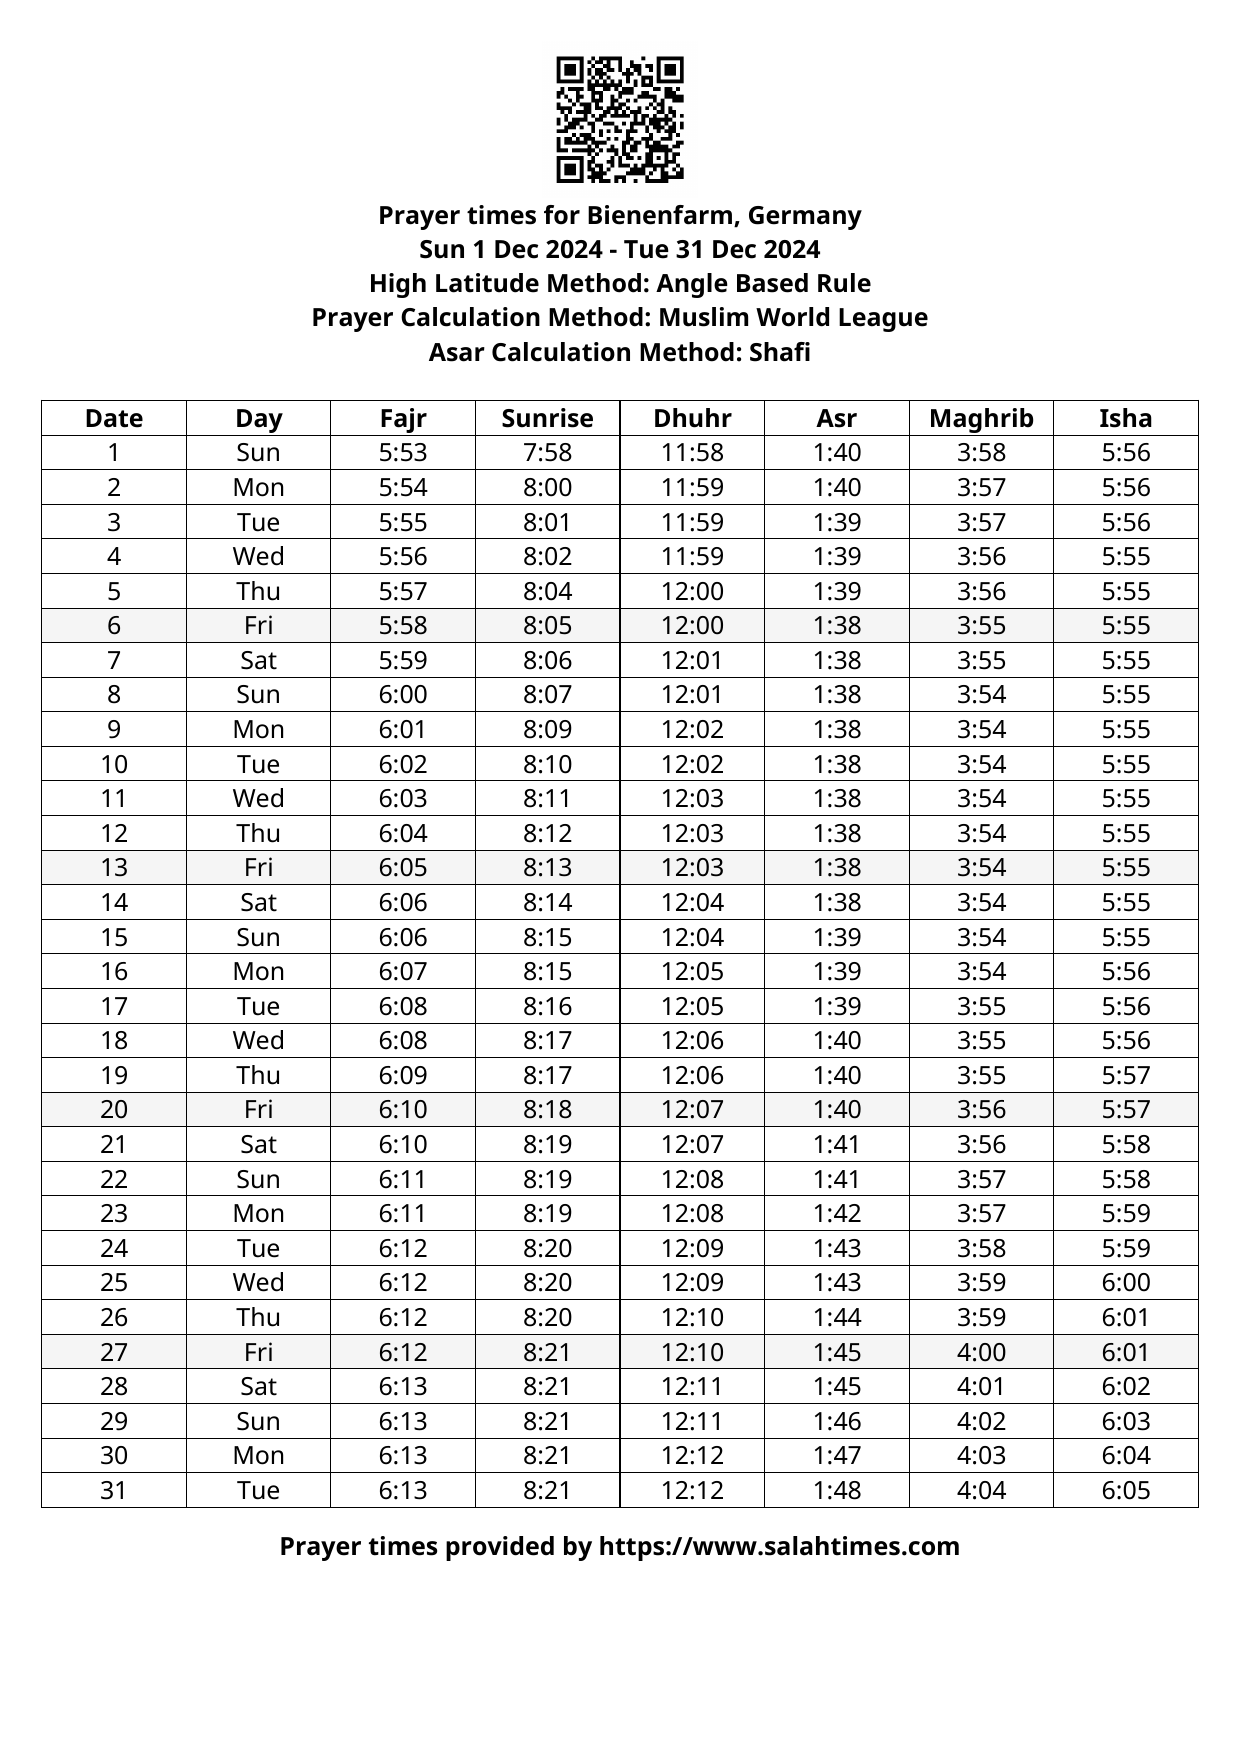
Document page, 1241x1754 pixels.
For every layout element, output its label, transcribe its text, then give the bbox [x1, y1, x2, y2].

table_cell 8 [42, 678, 186, 711]
table_cell 9 [42, 712, 186, 746]
table_cell 6:02 [1054, 1369, 1198, 1403]
picture [542, 41, 699, 198]
text Sun 1 Dec 2024 - Tue 31 Dec 2024 [42, 232, 1198, 266]
table_cell 1:38 [765, 885, 909, 919]
table_cell 1:48 [765, 1473, 909, 1507]
table_cell 12:00 [621, 574, 764, 607]
table_cell 12:00 [621, 609, 764, 642]
table_cell 12:07 [621, 1127, 764, 1161]
table_cell 8:19 [476, 1127, 619, 1161]
table_cell Mon [187, 470, 330, 504]
table_cell 6:05 [331, 851, 475, 884]
table_cell 6:04 [331, 816, 475, 849]
table_cell 7 [42, 643, 186, 677]
table_cell Tue [187, 989, 330, 1022]
table_cell 8:06 [476, 643, 619, 677]
table_cell Sun [187, 436, 330, 469]
table_cell 5:53 [331, 436, 475, 469]
table_cell 10 [42, 747, 186, 780]
table_cell 3:54 [910, 678, 1053, 711]
table_cell 5:55 [1054, 539, 1198, 573]
table_cell 8:11 [476, 781, 619, 815]
table_cell 31 [42, 1473, 186, 1507]
table_cell 8:20 [476, 1266, 619, 1299]
table_cell 8:21 [476, 1369, 619, 1403]
table_cell 3:56 [910, 539, 1053, 573]
table_cell 1:40 [765, 436, 909, 469]
table_cell 6:13 [331, 1369, 475, 1403]
table_cell Wed [187, 781, 330, 815]
table_cell 8:21 [476, 1473, 619, 1507]
table_cell 6:11 [331, 1196, 475, 1230]
table_cell 12:06 [621, 1024, 764, 1057]
table_cell 6:09 [331, 1058, 475, 1092]
table_cell 5:58 [1054, 1127, 1198, 1161]
table_cell 3:54 [910, 885, 1053, 919]
table_cell 8:10 [476, 747, 619, 780]
table_cell 8:19 [476, 1196, 619, 1230]
table_cell Sat [187, 1127, 330, 1161]
table_cell 12:03 [621, 781, 764, 815]
table_cell 12:03 [621, 851, 764, 884]
table_cell 6:08 [331, 1024, 475, 1057]
table_cell 3:55 [910, 1058, 1053, 1092]
table_cell Sun [187, 920, 330, 953]
table_cell Thu [187, 816, 330, 849]
table_cell 12:04 [621, 885, 764, 919]
table_cell 8:04 [476, 574, 619, 607]
table_cell 12 [42, 816, 186, 849]
table_cell 8:15 [476, 954, 619, 988]
table_cell 5:55 [1054, 643, 1198, 677]
table_cell 22 [42, 1162, 186, 1195]
table_cell 6:10 [331, 1093, 475, 1126]
table_cell 8:09 [476, 712, 619, 746]
table_cell 3:55 [910, 1024, 1053, 1057]
table_cell 8:20 [476, 1300, 619, 1334]
table_cell 5:56 [1054, 436, 1198, 469]
table_cell 12:02 [621, 712, 764, 746]
table_cell 5:56 [1054, 1024, 1198, 1057]
table_cell 5 [42, 574, 186, 607]
text Prayer times provided by https://www.salahtimes.com [42, 1528, 1198, 1563]
table_cell 3:57 [910, 470, 1053, 504]
table_cell 5:56 [1054, 954, 1198, 988]
table_cell 6:03 [1054, 1404, 1198, 1437]
table_cell 2 [42, 470, 186, 504]
table_cell 3:57 [910, 505, 1053, 538]
table_cell 12:11 [621, 1369, 764, 1403]
table_cell 5:58 [1054, 1162, 1198, 1195]
table_cell 8:21 [476, 1404, 619, 1437]
table_cell 14 [42, 885, 186, 919]
table_cell Fri [187, 609, 330, 642]
table_cell 1:38 [765, 747, 909, 780]
table_cell Mon [187, 1196, 330, 1230]
table_cell 12:06 [621, 1058, 764, 1092]
table_cell 27 [42, 1335, 186, 1368]
table_cell 5:55 [1054, 678, 1198, 711]
table_cell 3:56 [910, 1127, 1053, 1161]
table_cell 6:13 [331, 1473, 475, 1507]
table_cell 1:44 [765, 1300, 909, 1334]
table_cell Fri [187, 1335, 330, 1368]
table_cell 1:41 [765, 1127, 909, 1161]
table_cell Tue [187, 747, 330, 780]
table_cell 3:56 [910, 1093, 1053, 1126]
table_cell 8:19 [476, 1162, 619, 1195]
table_cell 1:39 [765, 920, 909, 953]
table_cell 12:04 [621, 920, 764, 953]
table_cell 25 [42, 1266, 186, 1299]
table_cell 12:12 [621, 1439, 764, 1472]
table_cell 5:57 [1054, 1058, 1198, 1092]
table_cell 6:13 [331, 1439, 475, 1472]
table_cell 12:05 [621, 954, 764, 988]
table_cell 12:03 [621, 816, 764, 849]
table_cell 30 [42, 1439, 186, 1472]
table_cell 29 [42, 1404, 186, 1437]
table_cell 6:01 [1054, 1335, 1198, 1368]
table_cell 6:05 [1054, 1473, 1198, 1507]
table_cell 5:54 [331, 470, 475, 504]
table_cell 18 [42, 1024, 186, 1057]
table_cell 8:17 [476, 1058, 619, 1092]
table_cell 3:57 [910, 1162, 1053, 1195]
table_cell 1:42 [765, 1196, 909, 1230]
table_cell 19 [42, 1058, 186, 1092]
table_cell 6:01 [331, 712, 475, 746]
table_cell 12:05 [621, 989, 764, 1022]
table_cell 8:20 [476, 1231, 619, 1264]
table_cell 3:55 [910, 609, 1053, 642]
table_cell 5:57 [1054, 1093, 1198, 1126]
table_cell Wed [187, 1266, 330, 1299]
table_cell 3:59 [910, 1300, 1053, 1334]
table_cell 4 [42, 539, 186, 573]
table_cell 4:03 [910, 1439, 1053, 1472]
table_cell Sun [187, 678, 330, 711]
table_cell 5:55 [1054, 781, 1198, 815]
table_cell 6:03 [331, 781, 475, 815]
table_cell 6:12 [331, 1335, 475, 1368]
table_header Sunrise [476, 401, 619, 434]
table_cell 1:38 [765, 712, 909, 746]
table_cell Tue [187, 1231, 330, 1264]
table_cell 15 [42, 920, 186, 953]
table_cell 12:02 [621, 747, 764, 780]
table_header Date [42, 401, 186, 434]
text Prayer Calculation Method: Muslim World League [42, 300, 1198, 334]
table_cell 5:55 [1054, 816, 1198, 849]
table_cell 12:12 [621, 1473, 764, 1507]
table_cell 5:55 [1054, 609, 1198, 642]
table_cell 1:41 [765, 1162, 909, 1195]
table_cell 4:01 [910, 1369, 1053, 1403]
table_cell 6:06 [331, 920, 475, 953]
table_cell 3:54 [910, 712, 1053, 746]
table_cell 1:39 [765, 505, 909, 538]
table_cell 5:55 [1054, 747, 1198, 780]
table_cell 12:08 [621, 1196, 764, 1230]
table_cell Mon [187, 954, 330, 988]
table_cell Thu [187, 1058, 330, 1092]
table_cell 1:43 [765, 1231, 909, 1264]
table_cell 12:10 [621, 1335, 764, 1368]
table_cell 8:07 [476, 678, 619, 711]
table_cell 20 [42, 1093, 186, 1126]
table_cell Sun [187, 1404, 330, 1437]
table_cell 16 [42, 954, 186, 988]
table_cell 6:06 [331, 885, 475, 919]
table_cell 17 [42, 989, 186, 1022]
table_cell 3 [42, 505, 186, 538]
table_cell Mon [187, 1439, 330, 1472]
table_cell 6:07 [331, 954, 475, 988]
table_cell 3:54 [910, 816, 1053, 849]
table_cell 4:00 [910, 1335, 1053, 1368]
table_cell Wed [187, 539, 330, 573]
table_cell 3:59 [910, 1266, 1053, 1299]
table_cell 1:40 [765, 1093, 909, 1126]
table_header Day [187, 401, 330, 434]
table_cell 5:55 [1054, 712, 1198, 746]
table_cell 1:38 [765, 678, 909, 711]
table_cell Sat [187, 1369, 330, 1403]
table_cell 4:04 [910, 1473, 1053, 1507]
table_cell 3:54 [910, 747, 1053, 780]
table_cell 1:45 [765, 1369, 909, 1403]
table_cell Tue [187, 1473, 330, 1507]
table_cell 8:21 [476, 1439, 619, 1472]
table_cell 12:07 [621, 1093, 764, 1126]
table_cell 1:39 [765, 539, 909, 573]
table_cell 11:59 [621, 539, 764, 573]
table_cell 1:40 [765, 470, 909, 504]
table_cell 1:38 [765, 781, 909, 815]
table_cell 8:12 [476, 816, 619, 849]
table_cell Sat [187, 643, 330, 677]
table_cell Fri [187, 1093, 330, 1126]
table_cell Sat [187, 885, 330, 919]
table_cell 4:02 [910, 1404, 1053, 1437]
table_cell Wed [187, 1024, 330, 1057]
table_cell 12:09 [621, 1266, 764, 1299]
table_cell 11:59 [621, 505, 764, 538]
table_cell 8:01 [476, 505, 619, 538]
table_cell 3:54 [910, 851, 1053, 884]
table_cell 5:55 [1054, 920, 1198, 953]
table_header Maghrib [910, 401, 1053, 434]
text Asar Calculation Method: Shafi [42, 334, 1198, 368]
table_cell 1:45 [765, 1335, 909, 1368]
table_cell 23 [42, 1196, 186, 1230]
table_cell 6:11 [331, 1162, 475, 1195]
table_cell 6:01 [1054, 1300, 1198, 1334]
table_cell Thu [187, 1300, 330, 1334]
table_cell 6:12 [331, 1266, 475, 1299]
table_header Asr [765, 401, 909, 434]
table_cell 5:55 [1054, 574, 1198, 607]
table_cell 6:00 [1054, 1266, 1198, 1299]
table_cell 21 [42, 1127, 186, 1161]
table_cell 3:54 [910, 920, 1053, 953]
table_cell 7:58 [476, 436, 619, 469]
table_cell 5:55 [1054, 851, 1198, 884]
table_cell 5:56 [1054, 505, 1198, 538]
table_cell 1:38 [765, 851, 909, 884]
table_cell 5:56 [1054, 470, 1198, 504]
table_cell 12:11 [621, 1404, 764, 1437]
table_cell 6 [42, 609, 186, 642]
table_cell 6:12 [331, 1231, 475, 1264]
table_cell 11:59 [621, 470, 764, 504]
table_cell 6:08 [331, 989, 475, 1022]
table_cell 5:56 [331, 539, 475, 573]
table_cell 24 [42, 1231, 186, 1264]
table_cell 6:13 [331, 1404, 475, 1437]
table_cell 1:43 [765, 1266, 909, 1299]
table_cell 3:55 [910, 643, 1053, 677]
table_cell 1:40 [765, 1058, 909, 1092]
table_cell 6:12 [331, 1300, 475, 1334]
table_cell 5:56 [1054, 989, 1198, 1022]
table_cell 3:54 [910, 781, 1053, 815]
table_cell 1 [42, 436, 186, 469]
table_cell 8:05 [476, 609, 619, 642]
table_cell 26 [42, 1300, 186, 1334]
table_cell 8:21 [476, 1335, 619, 1368]
table_cell Tue [187, 505, 330, 538]
table_cell 5:57 [331, 574, 475, 607]
table_cell 13 [42, 851, 186, 884]
table_cell 8:15 [476, 920, 619, 953]
table_cell 6:04 [1054, 1439, 1198, 1472]
table_cell 3:55 [910, 989, 1053, 1022]
table_cell Fri [187, 851, 330, 884]
table_cell 8:16 [476, 989, 619, 1022]
table_cell 1:39 [765, 574, 909, 607]
table_header Isha [1054, 401, 1198, 434]
table_cell 3:57 [910, 1196, 1053, 1230]
text High Latitude Method: Angle Based Rule [42, 266, 1198, 300]
table_cell 1:38 [765, 643, 909, 677]
table_cell 5:59 [331, 643, 475, 677]
table_cell 12:10 [621, 1300, 764, 1334]
table_cell 1:39 [765, 989, 909, 1022]
table_cell Thu [187, 574, 330, 607]
table_cell 8:00 [476, 470, 619, 504]
text Prayer times for Bienenfarm, Germany [42, 198, 1198, 232]
table_cell 12:01 [621, 678, 764, 711]
table_cell 8:02 [476, 539, 619, 573]
table_cell 1:40 [765, 1024, 909, 1057]
table_cell Sun [187, 1162, 330, 1195]
table_cell Mon [187, 712, 330, 746]
table_cell 5:59 [1054, 1196, 1198, 1230]
table_cell 28 [42, 1369, 186, 1403]
table_cell 5:58 [331, 609, 475, 642]
table_cell 12:09 [621, 1231, 764, 1264]
table_cell 6:02 [331, 747, 475, 780]
table_cell 6:10 [331, 1127, 475, 1161]
table_cell 12:08 [621, 1162, 764, 1195]
table_cell 8:13 [476, 851, 619, 884]
table_cell 8:18 [476, 1093, 619, 1126]
table_cell 5:59 [1054, 1231, 1198, 1264]
table_cell 3:54 [910, 954, 1053, 988]
table_cell 11:58 [621, 436, 764, 469]
table_cell 8:17 [476, 1024, 619, 1057]
table_cell 8:14 [476, 885, 619, 919]
table_cell 1:39 [765, 954, 909, 988]
table_cell 6:00 [331, 678, 475, 711]
table_cell 3:56 [910, 574, 1053, 607]
table_cell 1:38 [765, 609, 909, 642]
table_cell 1:38 [765, 816, 909, 849]
table_header Dhuhr [621, 401, 764, 434]
table_cell 3:58 [910, 436, 1053, 469]
table_header Fajr [331, 401, 475, 434]
table_cell 1:47 [765, 1439, 909, 1472]
table_cell 11 [42, 781, 186, 815]
table_cell 12:01 [621, 643, 764, 677]
table_cell 5:55 [331, 505, 475, 538]
table_cell 5:55 [1054, 885, 1198, 919]
table_cell 1:46 [765, 1404, 909, 1437]
table_cell 3:58 [910, 1231, 1053, 1264]
